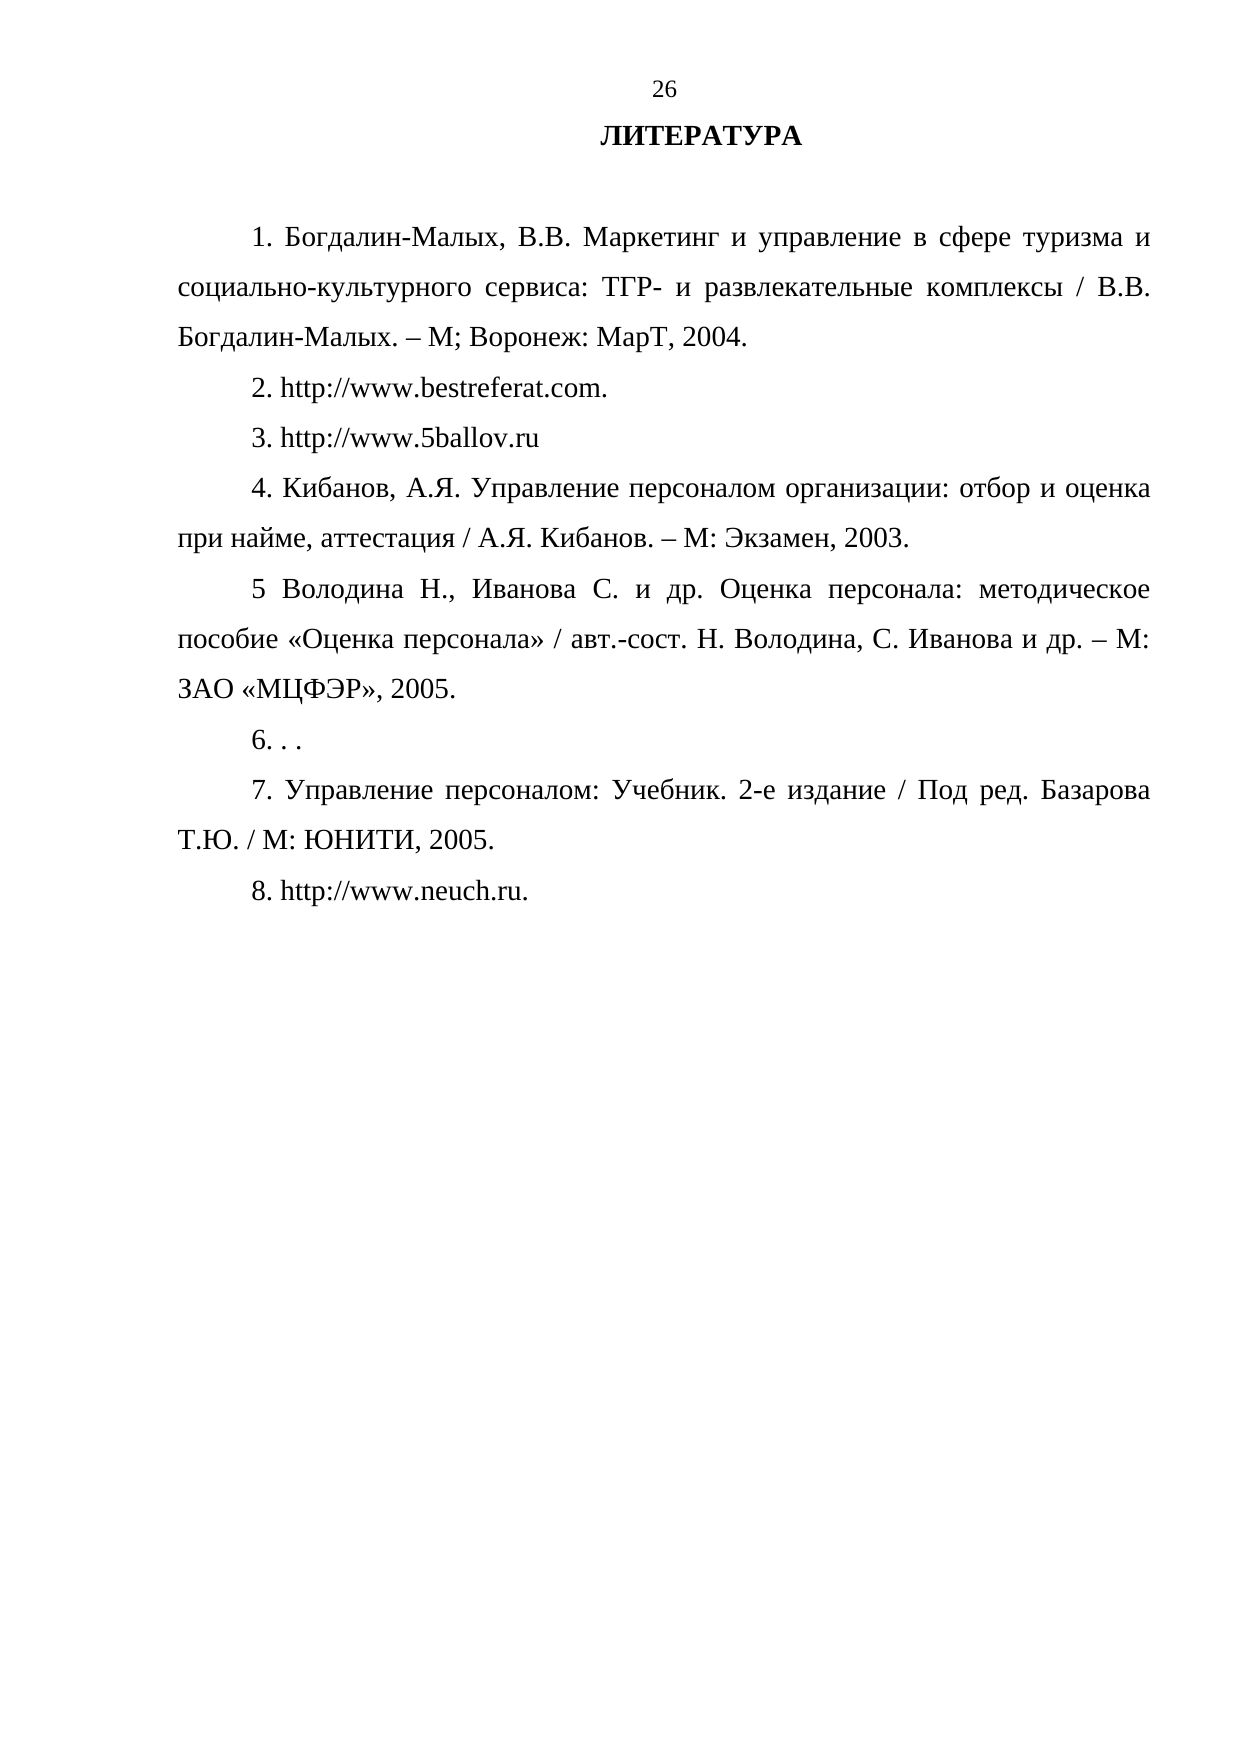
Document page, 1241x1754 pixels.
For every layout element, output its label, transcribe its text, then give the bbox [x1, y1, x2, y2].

text 3. http://www.5ballov.ru [177, 420, 1152, 453]
text 8. http://www.neuch.ru. [177, 873, 1152, 906]
text 4. Кибанов, А.Я. Управление персоналом организации: отбор и оценка при найме, аттестация / А.Я. Кибанов. – М: Экзамен, 2003. [177, 470, 1152, 554]
text 2. http://www.bestreferat.com. [177, 370, 1152, 403]
text 7. Управление персоналом: Учебник. 2-е издание / Под ред. Базарова Т.Ю. / М: ЮНИТИ, 2005. [177, 772, 1152, 856]
text 5 Володина Н., Иванова С. и др. Оценка персонала: методическое пособие «Оценка персонала» / авт.-сост. Н. Володина, С. Иванова и др. – М: ЗАО «МЦФЭР», 2005. [177, 571, 1152, 705]
text 1. Богдалин-Малых, В.В. Маркетинг и управление в сфере туризма и социально-культурного сервиса: ТГР- и развлекательные комплексы / В.В. Богдалин-Малых. – М; Воронеж: МарТ, 2004. [177, 219, 1152, 353]
text ЛИТЕРАТУРА [177, 118, 1152, 152]
text 6. . . [177, 722, 1152, 755]
